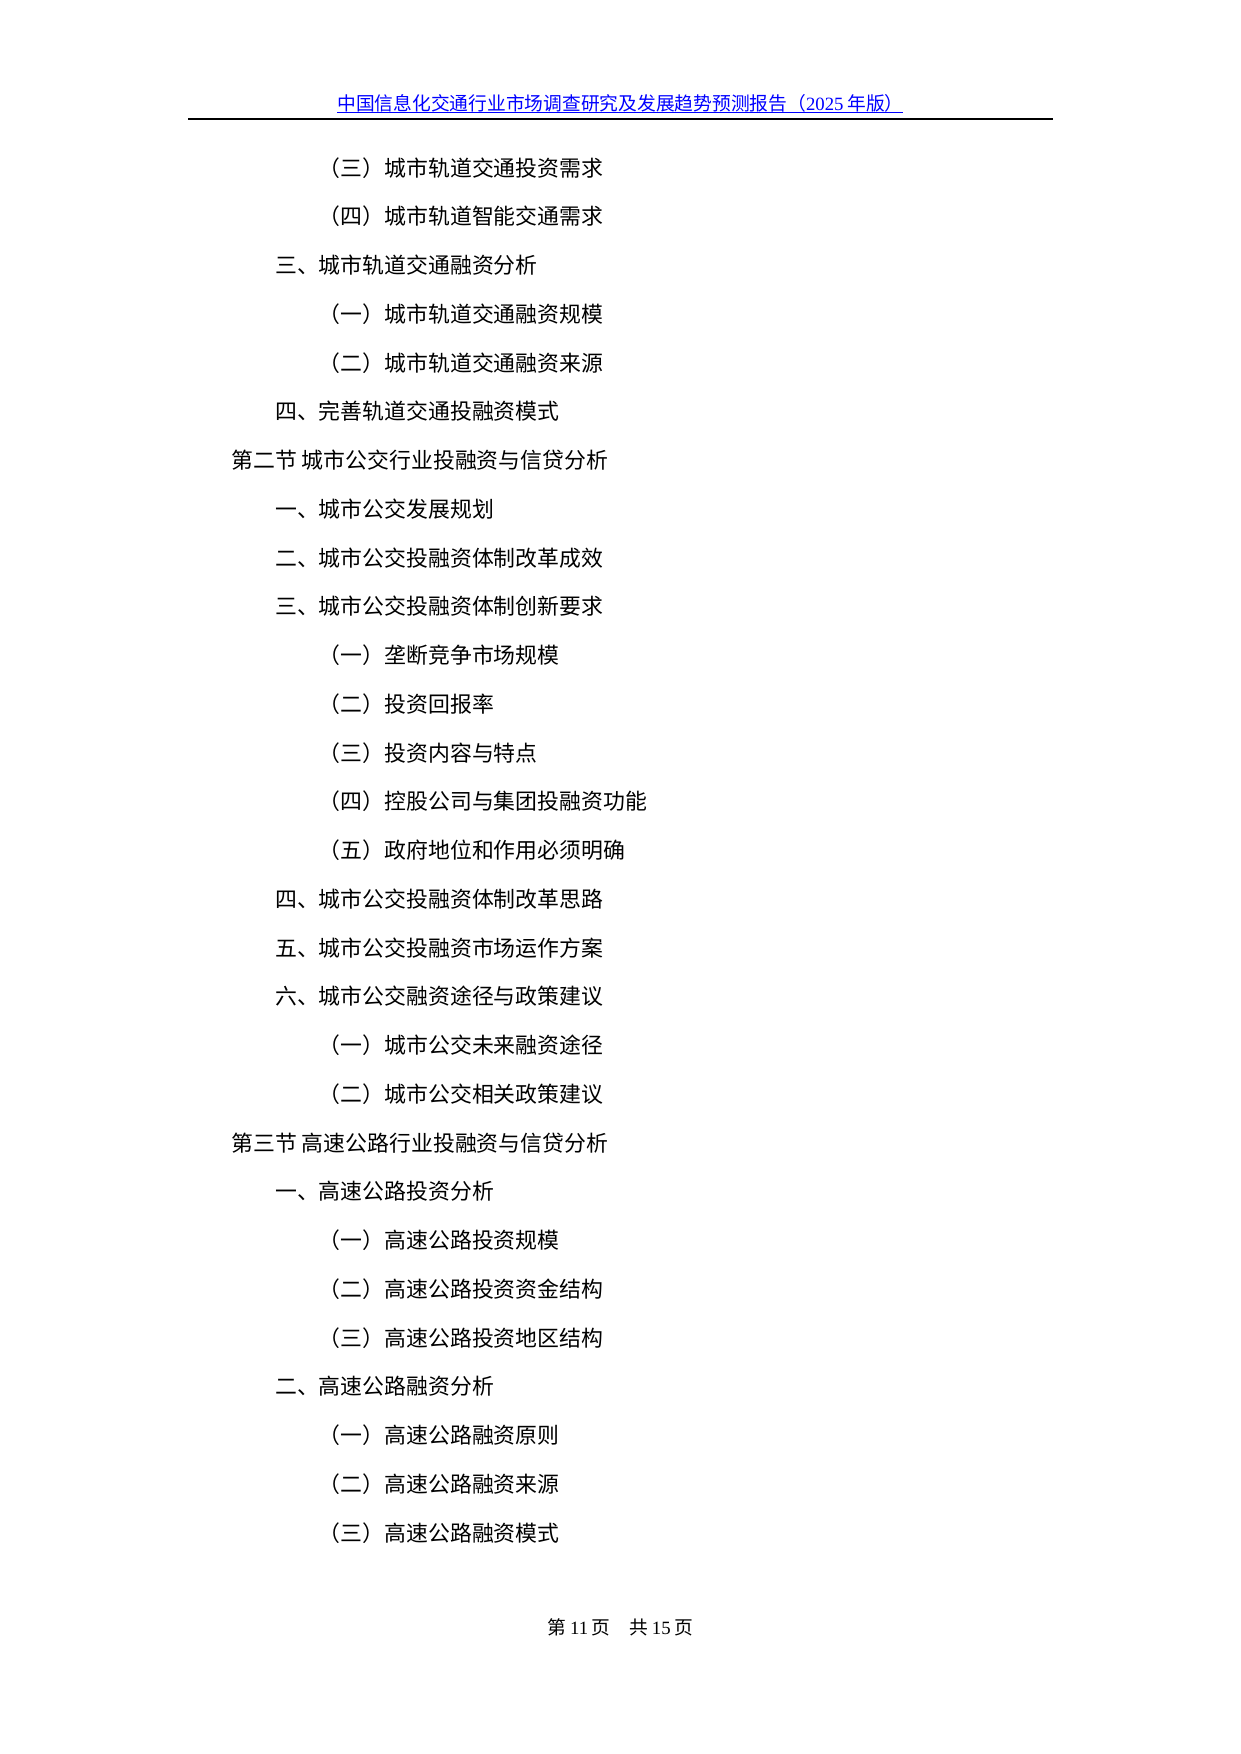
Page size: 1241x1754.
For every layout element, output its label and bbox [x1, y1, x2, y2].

text [187, 150, 1053, 1548]
